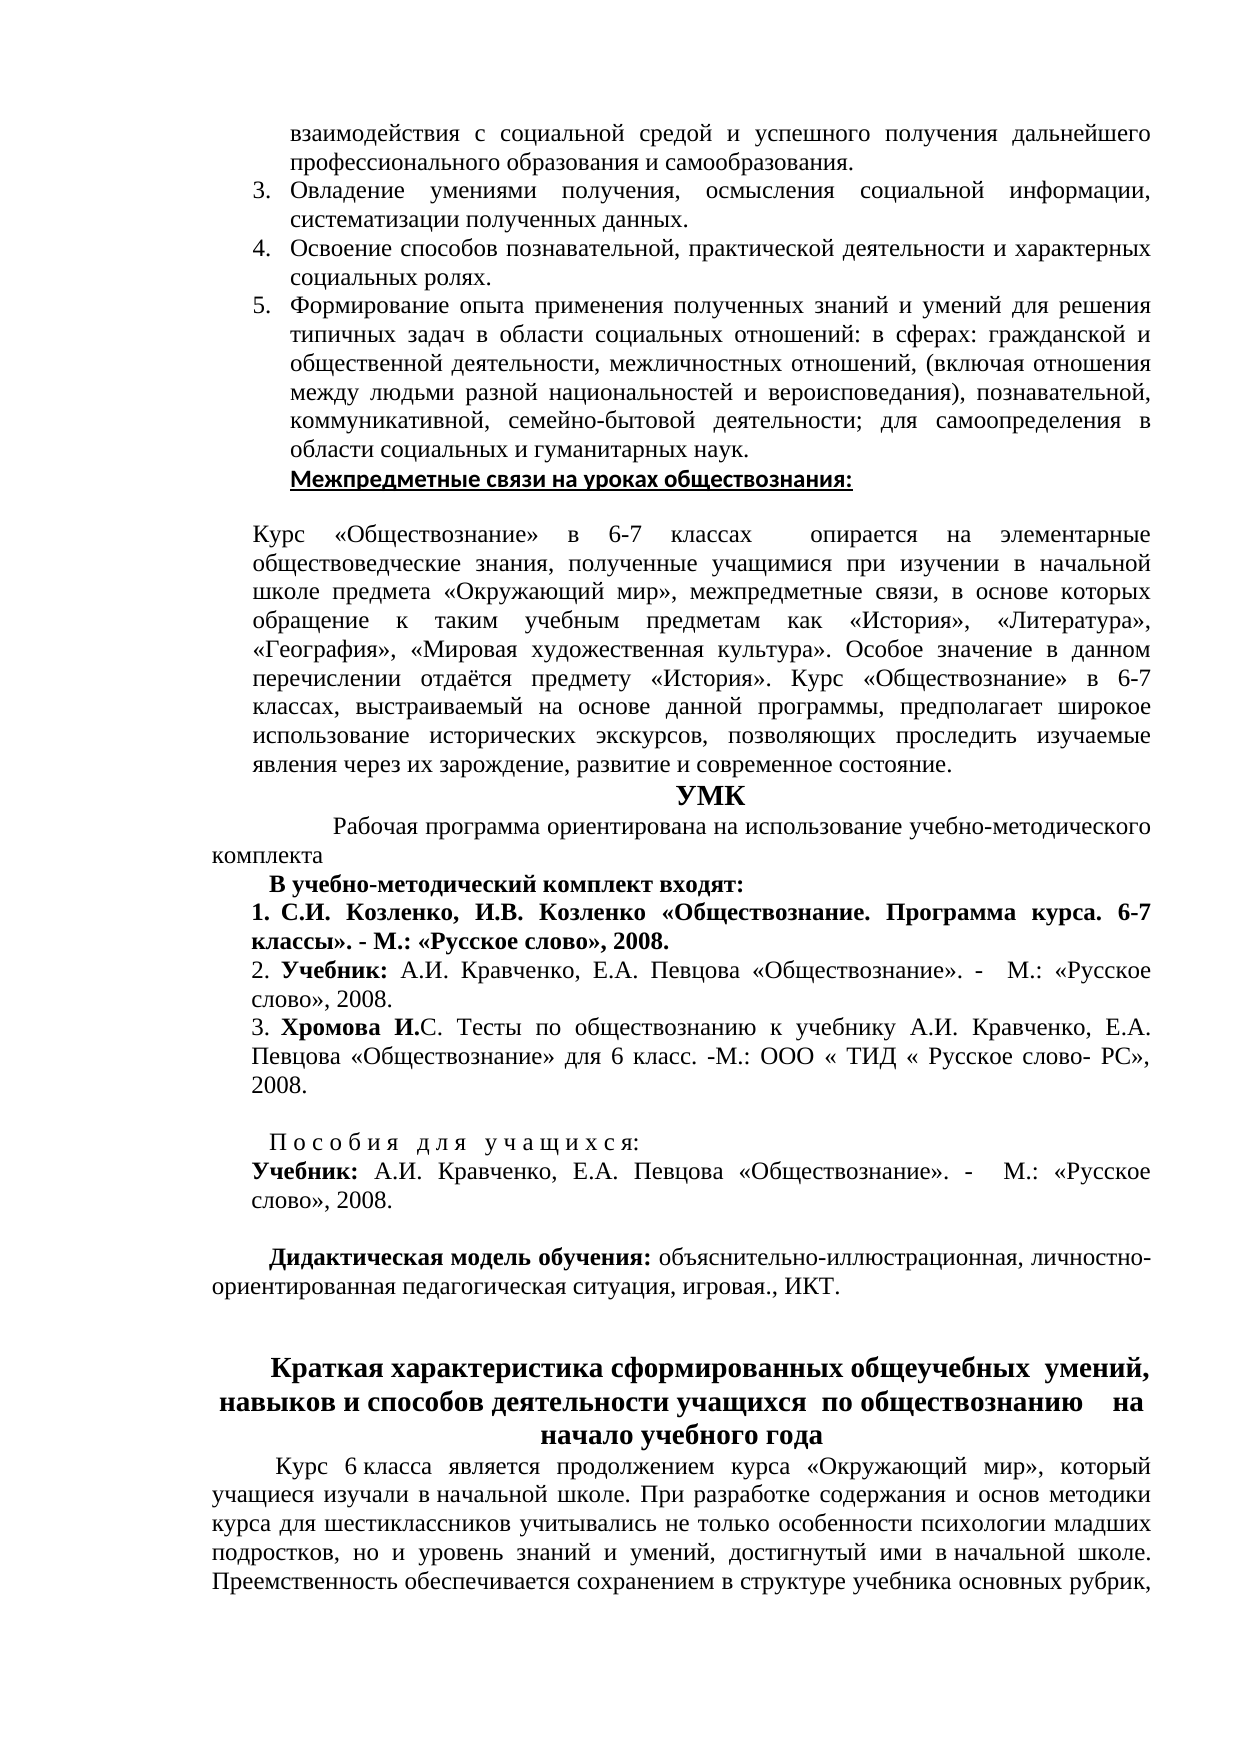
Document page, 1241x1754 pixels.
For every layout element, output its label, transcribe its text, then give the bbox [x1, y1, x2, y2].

text УМК [212, 778, 1152, 811]
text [212, 1451, 1152, 1594]
list Учебник: А.И. Кравченко, Е.А. Певцова «Обществознание». - М.: «Русское слово», 2008. [251, 1156, 1152, 1214]
text Рабочая программа ориентирована на использование учебно-методического комплекта [212, 811, 1152, 869]
text В учебно-методический комплект входят: [212, 869, 1152, 897]
text Курс «Обществознание» в 6-7 классах опирается на элементарные обществоведческие знания, полученные учащимися при изучении в начальной школе предмета «Окружающий мир», межпредметные связи, в основе которых обращение к таким учебным предметам как «История», «Литература», «География», «Мировая художественная культура». Особое значение в данном перечислении отдаётся предмету «История». Курс «Обществознание» в 6-7 классах, выстраиваемый на основе данной программы, предполагает широкое использование исторических экскурсов, позволяющих проследить изучаемые явления через их зарождение, развитие и современное состояние. [252, 519, 1152, 778]
list Учебник: А.И. Кравченко, Е.А. Певцова «Обществознание». - М.: «Русское слово», 2008. [251, 955, 1152, 1012]
text П о с о б и я д л я у ч а щ и х с я: [212, 1127, 1152, 1156]
text Краткая характеристика сформированных общеучебных умений, навыков и способов деятельности учащихся по обществознанию на начало учебного года [212, 1350, 1152, 1451]
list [252, 118, 1152, 176]
list С.И. Козленко, И.В. Козленко «Обществознание. Программа курса. 6-7 классы». - М.: «Русское слово», 2008. [251, 897, 1152, 955]
list Межпредметные связи на уроках обществознания: [290, 463, 1152, 494]
text Дидактическая модель обучения: объяснительно-иллюстрационная, личностно-ориентированная педагогическая ситуация, игровая., ИКТ. [212, 1242, 1152, 1300]
list Овладение умениями получения, осмысления социальной информации, систематизации полученных данных. [252, 176, 1152, 233]
list Хромова И.С. Тесты по обществознанию к учебнику А.И. Кравченко, Е.А. Певцова «Обществознание» для 6 класс. -М.: ООО « ТИД « Русское слово- РС», 2008. [251, 1012, 1152, 1099]
list Освоение способов познавательной, практической деятельности и характерных социальных ролях. [252, 233, 1152, 291]
list Формирование опыта применения полученных знаний и умений для решения типичных задач в области социальных отношений: в сферах: гражданской и общественной деятельности, межличностных отношений, (включая отношения между людьми разной национальностей и вероисповедания), познавательной, коммуникативной, семейно-бытовой деятельности; для самоопределения в области социальных и гуманитарных наук. [252, 291, 1152, 463]
